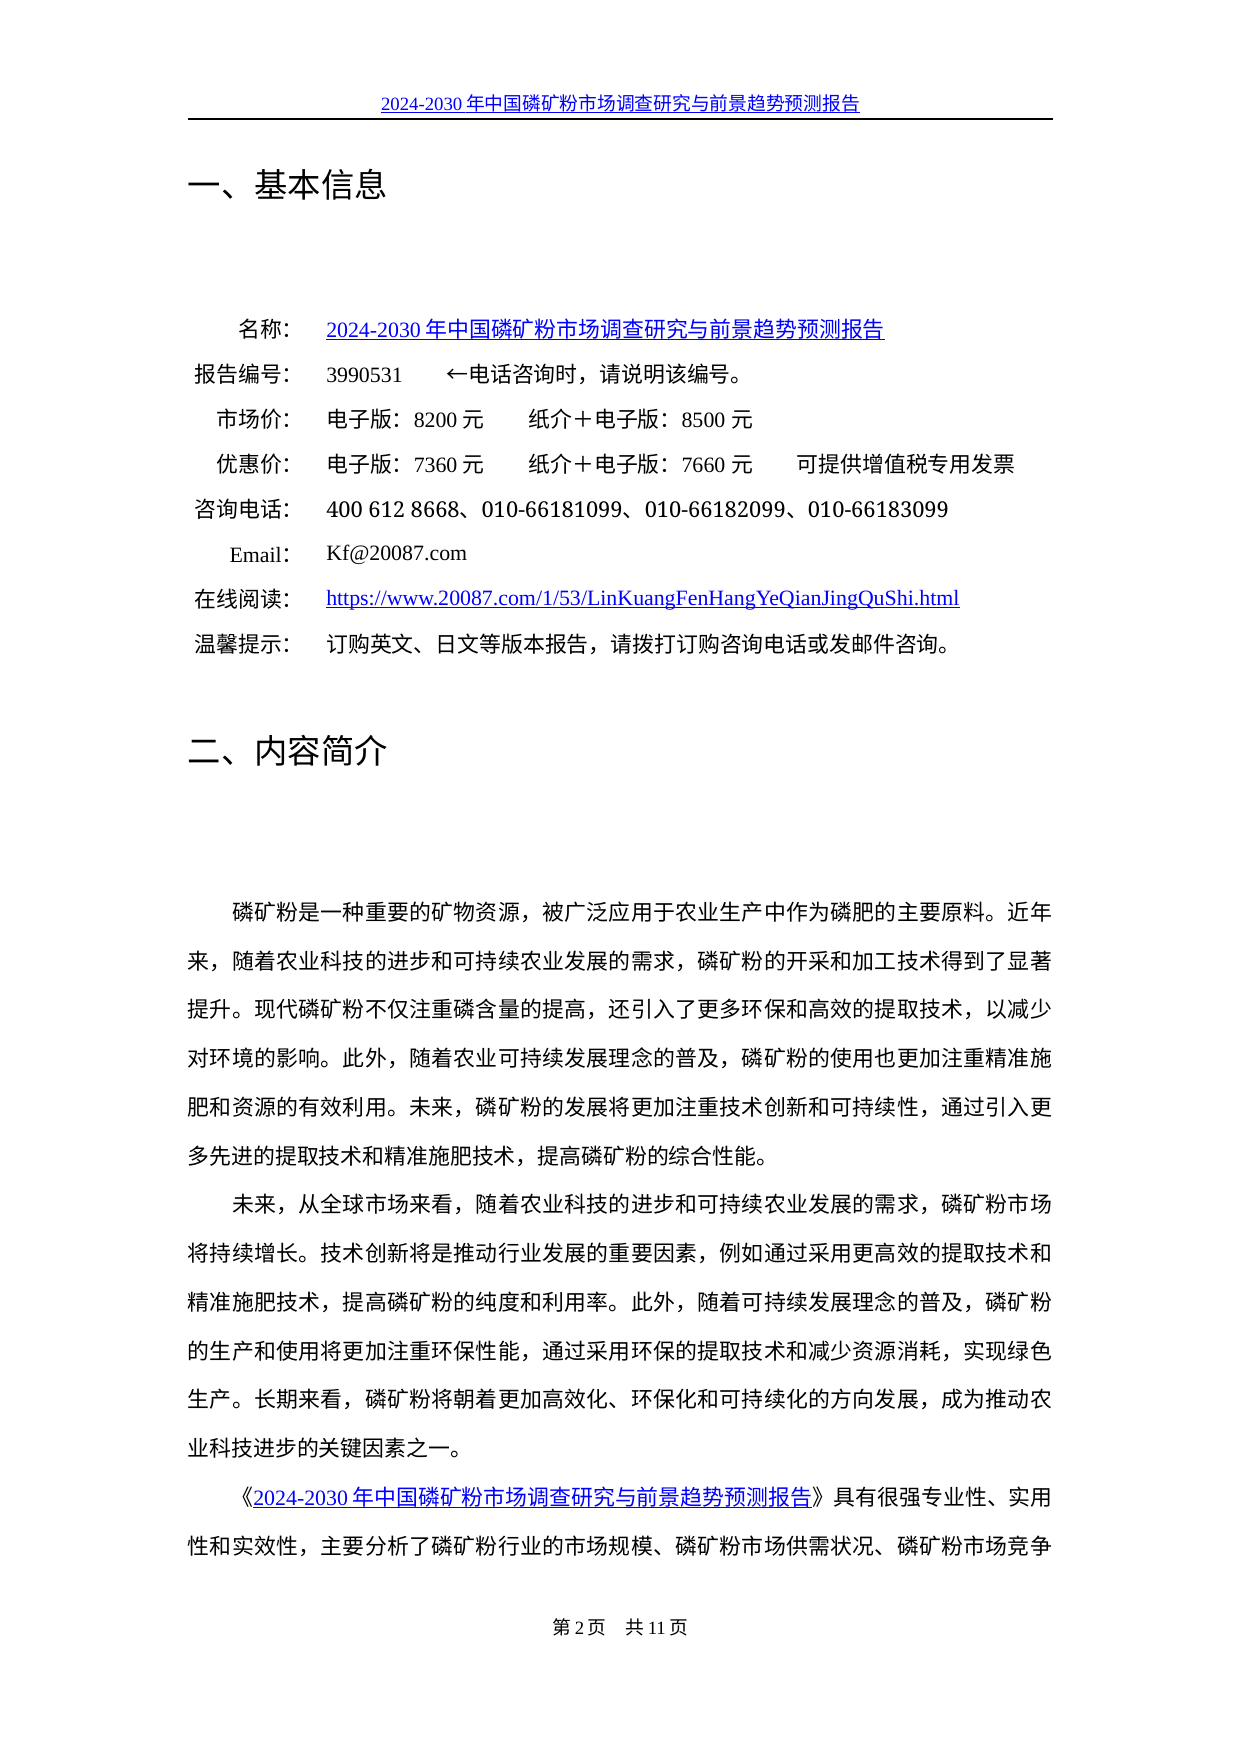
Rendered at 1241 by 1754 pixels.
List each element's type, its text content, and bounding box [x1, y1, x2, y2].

title 一、基本信息 [187, 150, 1053, 215]
table_cell 3990531 ←电话咨询时，请说明该编号。 [315, 357, 1073, 402]
table_header 2024-2030年中国磷矿粉市场调查研究与前景趋势预测报告 [315, 312, 1073, 357]
table_cell Email： [167, 537, 315, 582]
table_cell Kf@20087.com [315, 537, 1073, 582]
table_header 名称： [167, 312, 315, 357]
table_cell 温馨提示： [167, 627, 315, 672]
table_cell [315, 582, 1073, 627]
table_cell 在线阅读： [167, 582, 315, 627]
title 二、内容简介 [187, 717, 1053, 782]
table_cell 400 612 8668、010-66181099、010-66182099、010-66183099 [315, 492, 1073, 537]
table_cell 订购英文、日文等版本报告，请拨打订购咨询电话或发邮件咨询。 [315, 627, 1073, 672]
table_cell 报告编号： [167, 357, 315, 402]
table_cell 电子版：7360 元 纸介＋电子版：7660 元 可提供增值税专用发票 [315, 447, 1073, 492]
table_cell 电子版：8200 元 纸介＋电子版：8500 元 [315, 402, 1073, 447]
table_cell 优惠价： [167, 447, 315, 492]
table_cell 市场价： [167, 402, 315, 447]
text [187, 894, 1053, 1561]
table_cell 咨询电话： [167, 492, 315, 537]
